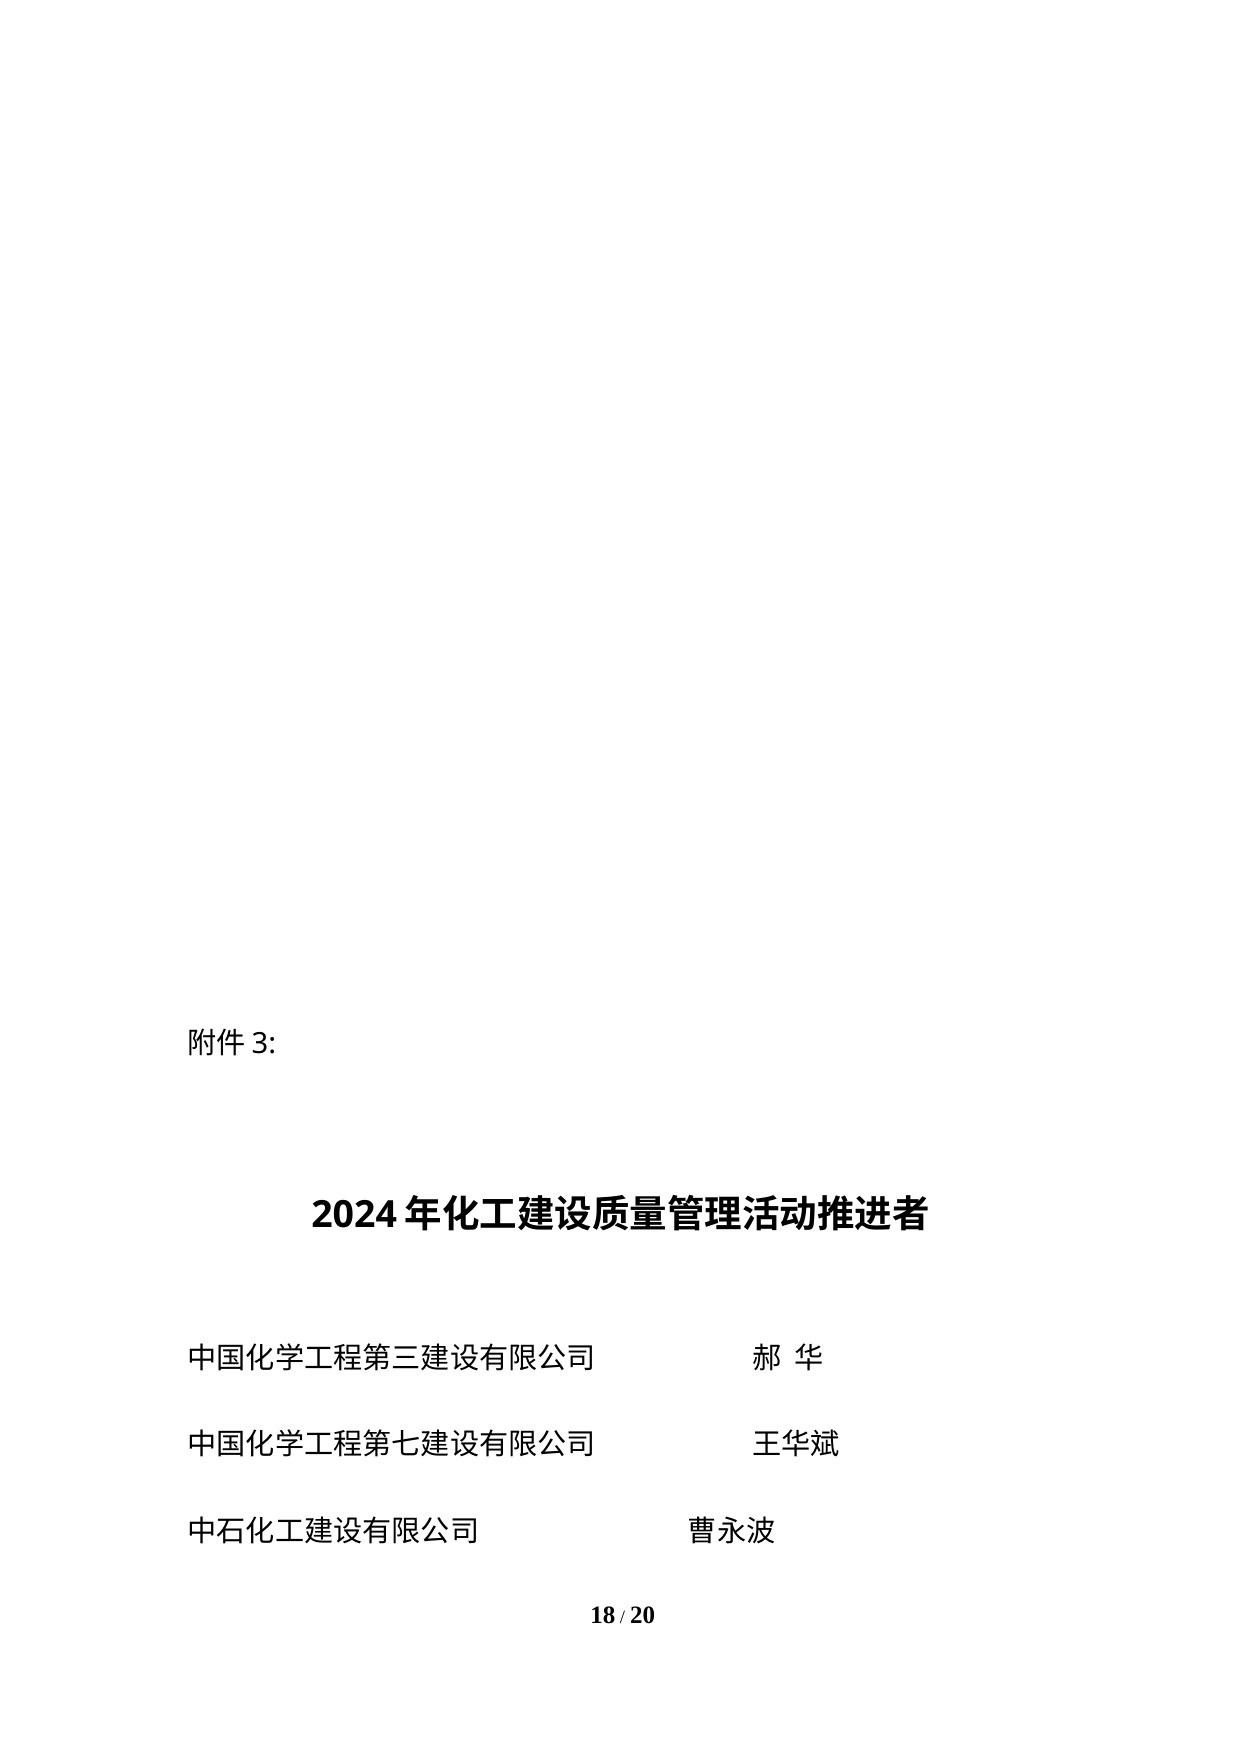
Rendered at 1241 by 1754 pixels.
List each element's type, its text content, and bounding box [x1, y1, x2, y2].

text 中石化工建设有限公司 曹永波 [187, 1496, 1053, 1561]
text 中国化学工程第三建设有限公司 郝 华 [187, 1323, 1053, 1388]
text 中国化学工程第七建设有限公司 王华斌 [187, 1409, 1053, 1474]
text 2024年化工建设质量管理活动推进者 [187, 1179, 1053, 1244]
text 附件3: [187, 1008, 1053, 1073]
